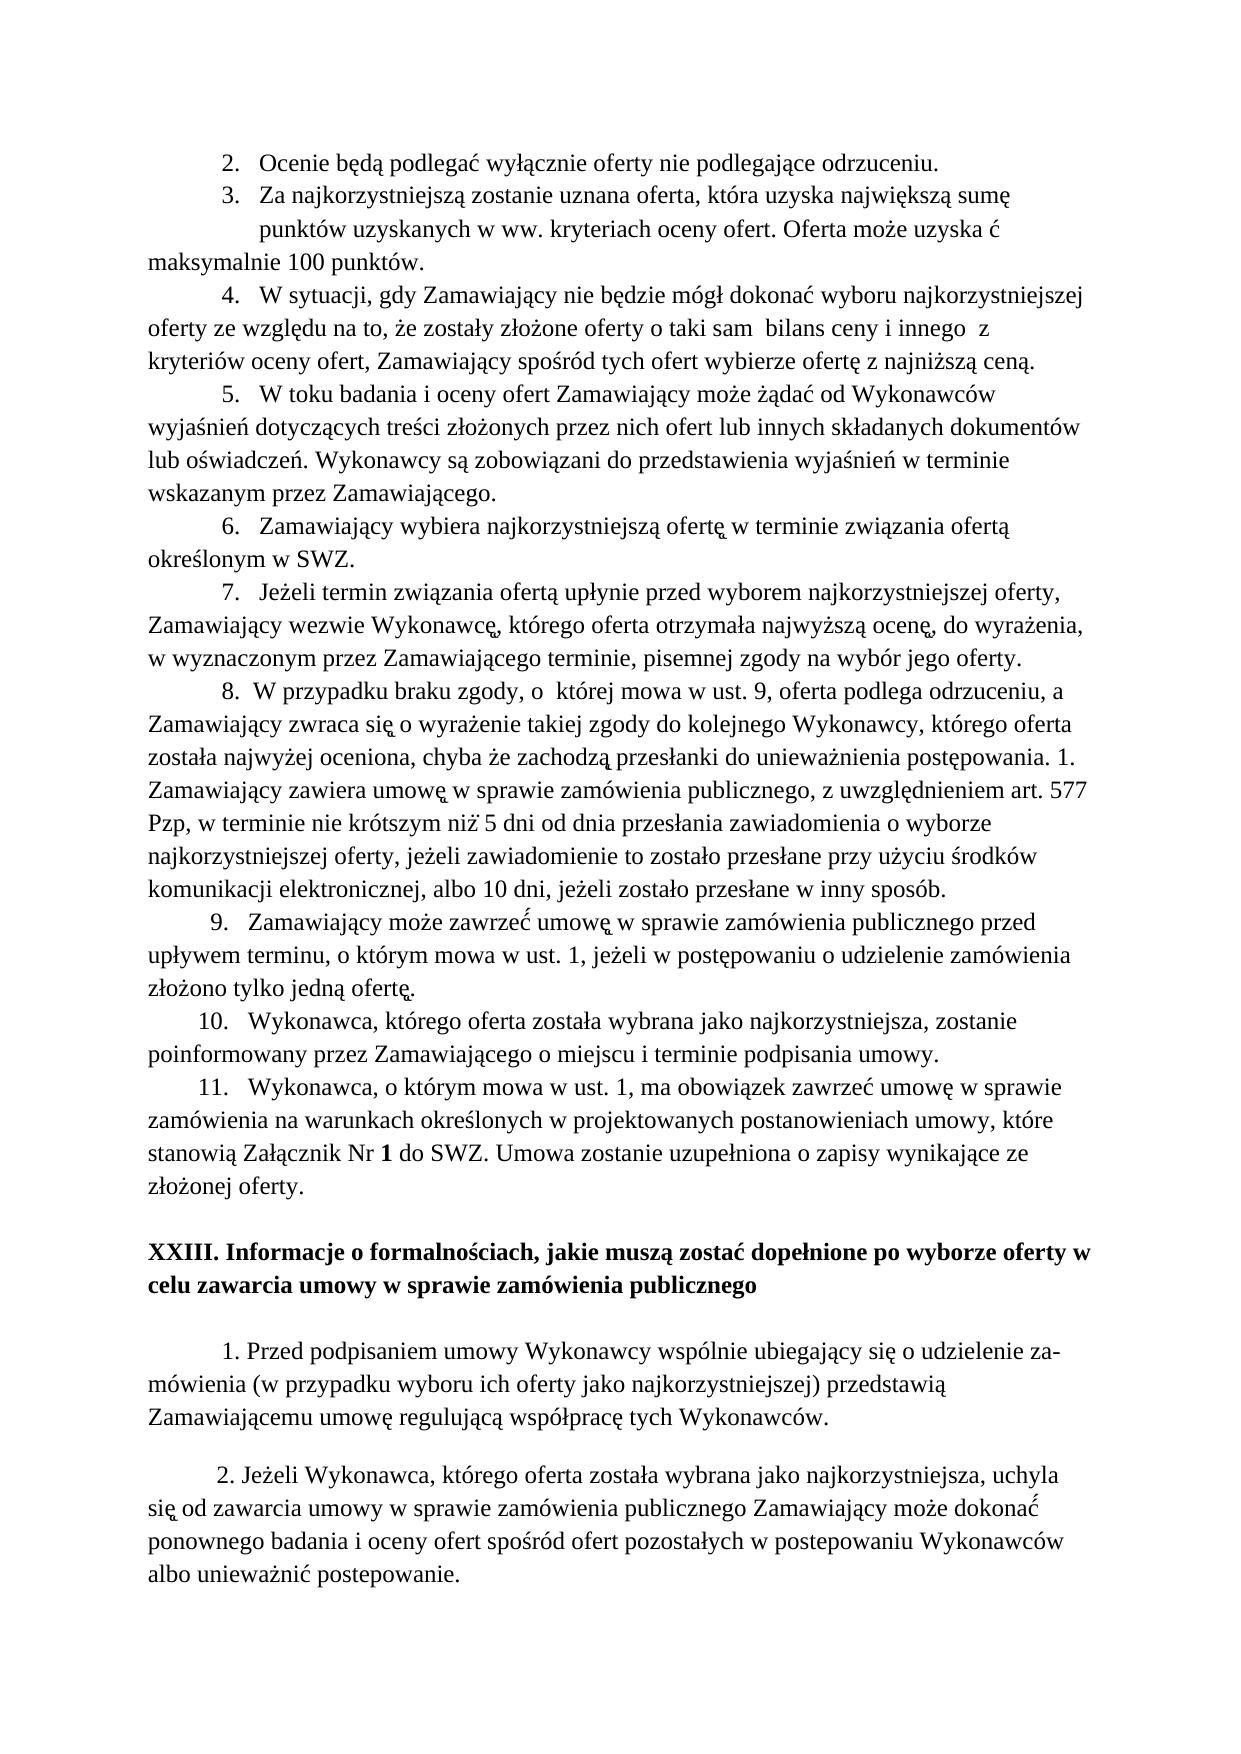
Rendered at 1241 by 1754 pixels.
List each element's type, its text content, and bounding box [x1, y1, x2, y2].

text 8. W przypadku braku zgody, o której mowa w ust. 9, oferta podlega odrzuceniu, a Zamawiający zwraca się̨ o wyrażenie takiej zgody do kolejnego Wykonawcy, którego oferta została najwyżej oceniona, chyba że zachodzą̨ przesłanki do unieważnienia postępowania. 1. Zamawiający zawiera umowę̨ w sprawie zamówienia publicznego, z uwzględnieniem art. 577 Pzp, w terminie nie krótszym niż̇ 5 dni od dnia przesłania zawiadomienia o wyborze najkorzystniejszej oferty, jeżeli zawiadomienie to zostało przesłane przy użyciu środków komunikacji elektronicznej, albo 10 dni, jeżeli zostało przesłane w inny sposób. [148, 676, 1093, 903]
text 6. Zamawiający wybiera najkorzystniejszą ofertę̨ w terminie związania ofertą określonym w SWZ. [148, 511, 1093, 573]
text punktów uzyskanych w ww. kryteriach oceny ofert. Oferta może uzyska ć maksymalnie 100 punktów. [148, 214, 1093, 275]
text 3. Za najkorzystniejszą zostanie uznana oferta, która uzyska największą sumę [148, 181, 1093, 209]
text 1. Przed podpisaniem umowy Wykonawcy wspólnie ubiegający się o udzielenie za-mówienia (w przypadku wyboru ich oferty jako najkorzystniejszej) przedstawią Zamawiającemu umowę regulującą współpracę tych Wykonawców. [148, 1336, 1093, 1431]
text 2. Jeżeli Wykonawca, którego oferta została wybrana jako najkorzystniejsza, uchyla się̨ od zawarcia umowy w sprawie zamówienia publicznego Zamawiający może dokonać́ ponownego badania i oceny ofert spośród ofert pozostałych w postepowaniu Wykonawców albo unieważnić postepowanie. [148, 1460, 1093, 1588]
text 10. Wykonawca, którego oferta została wybrana jako najkorzystniejsza, zostanie poinformowany przez Zamawiającego o miejscu i terminie podpisania umowy. [148, 1006, 1093, 1068]
text XXIII. Informacje o formalnościach, jakie muszą zostać dopełnione po wyborze oferty w celu zawarcia umowy w sprawie zamówienia publicznego [148, 1237, 1093, 1299]
text 7. Jeżeli termin związania ofertą upłynie przed wyborem najkorzystniejszej oferty, Zamawiający wezwie Wykonawcę̨, którego oferta otrzymała najwyższą ocenę̨, do wyrażenia, w wyznaczonym przez Zamawiającego terminie, pisemnej zgody na wybór jego oferty. [148, 577, 1093, 672]
text 9. Zamawiający może zawrzeć́ umowę̨ w sprawie zamówienia publicznego przed upływem terminu, o którym mowa w ust. 1, jeżeli w postępowaniu o udzielenie zamówienia złożono tylko jedną ofertę̨. [148, 907, 1093, 1002]
text 11. Wykonawca, o którym mowa w ust. 1, ma obowiązek zawrzeć umowę w sprawie zamówienia na warunkach określonych w projektowanych postanowieniach umowy, które stanowią Załącznik Nr 1 do SWZ. Umowa zostanie uzupełniona o zapisy wynikające ze złożonej oferty. [148, 1072, 1093, 1200]
text 5. W toku badania i oceny ofert Zamawiający może żądać od Wykonawców wyjaśnień dotyczących treści złożonych przez nich ofert lub innych składanych dokumentów lub oświadczeń. Wykonawcy są zobowiązani do przedstawienia wyjaśnień w terminie wskazanym przez Zamawiającego. [148, 379, 1093, 507]
text 4. W sytuacji, gdy Zamawiający nie będzie mógł dokonać wyboru najkorzystniejszej oferty ze względu na to, że zostały złożone oferty o taki sam bilans ceny i innego z kryteriów oceny ofert, Zamawiający spośród tych ofert wybierze ofertę z najniższą ceną. [148, 280, 1093, 374]
text 2. Ocenie będą podlegać wyłącznie oferty nie podlegające odrzuceniu. [148, 148, 1093, 176]
